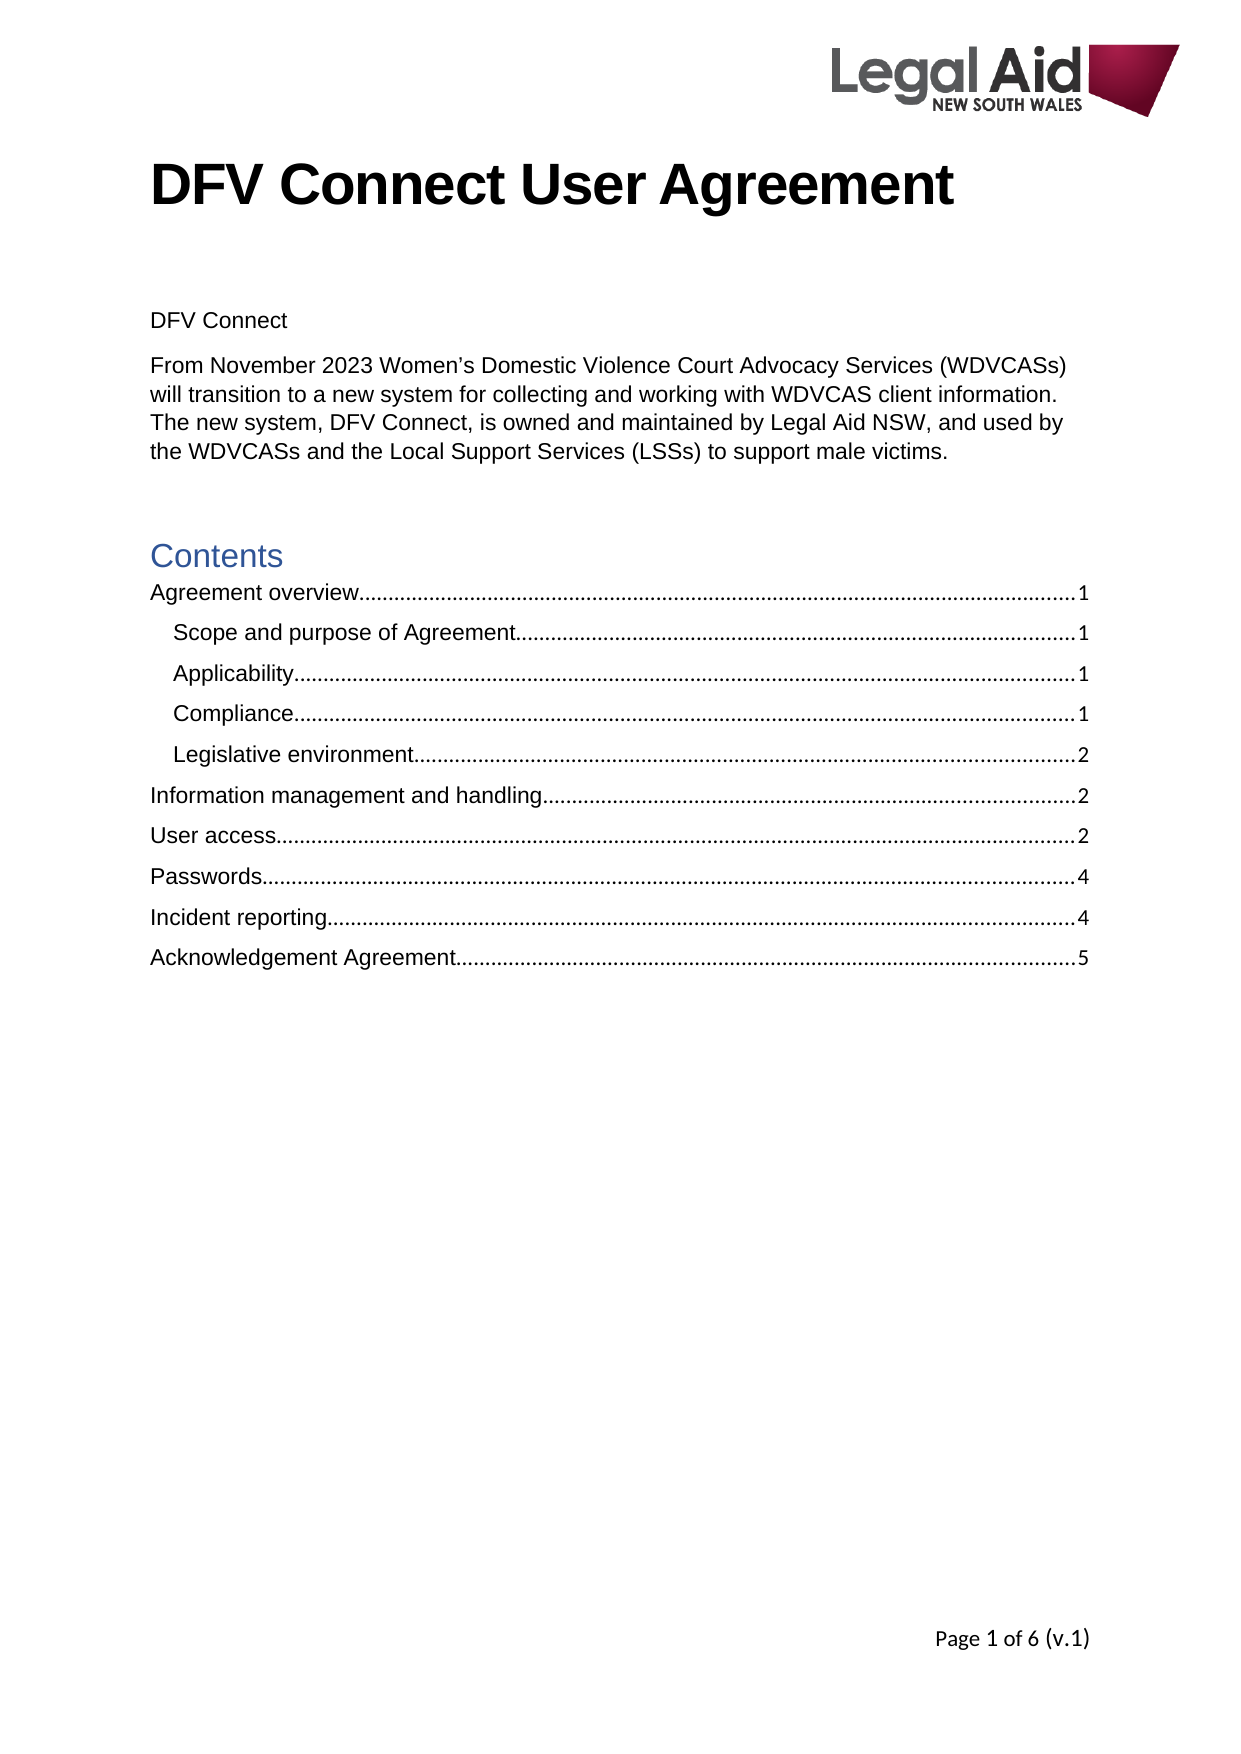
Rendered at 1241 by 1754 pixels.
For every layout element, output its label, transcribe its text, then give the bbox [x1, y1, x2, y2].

title DFV Connect User Agreement [150, 150, 1090, 217]
text DFV Connect [150, 307, 1090, 334]
picture [828, 34, 1183, 127]
text From November 2023 Women’s Domestic Violence Court Advocacy Services (WDVCASs) will transition to a new system for collecting and working with WDVCAS client information. The new system, DFV Connect, is owned and maintained by Legal Aid NSW, and used by the WDVCASs and the Local Support Services (LSSs) to support male victims. [150, 352, 1090, 464]
